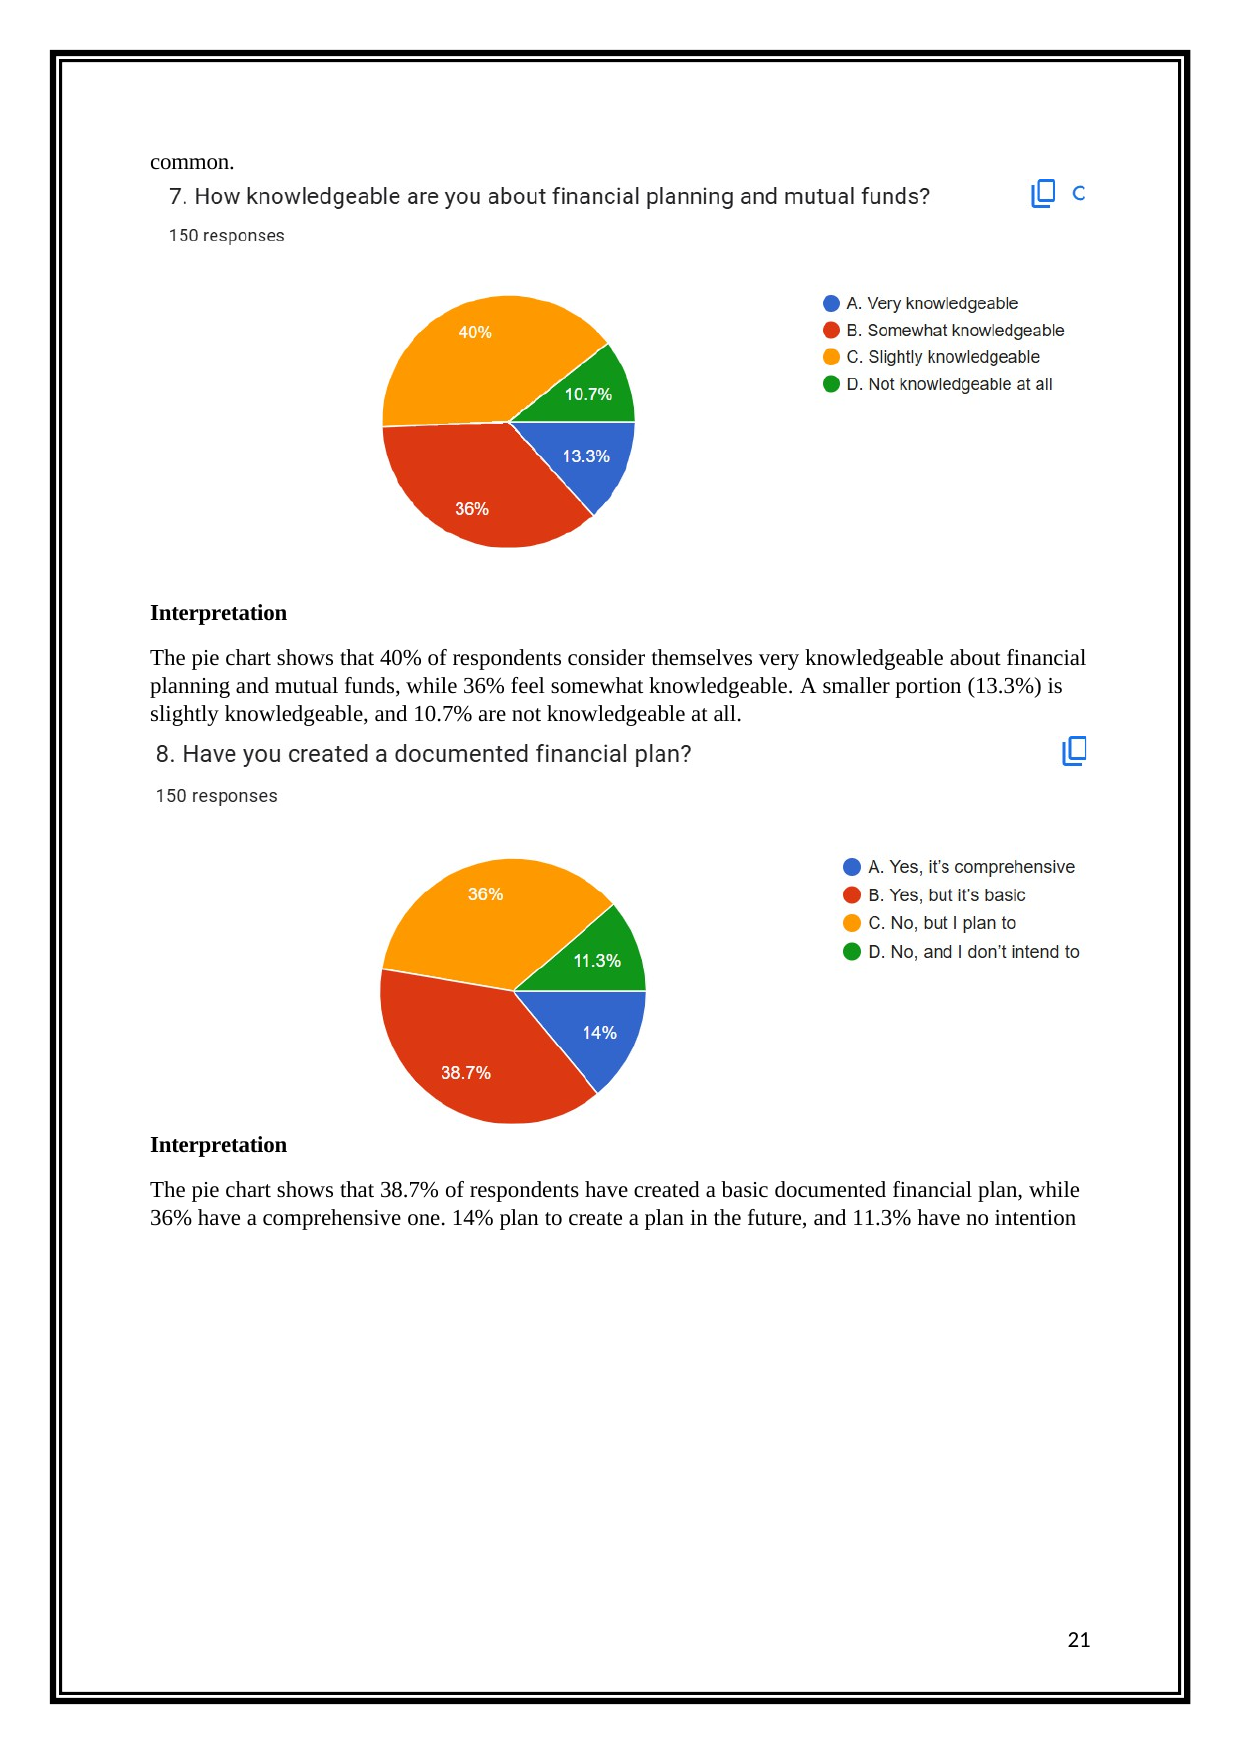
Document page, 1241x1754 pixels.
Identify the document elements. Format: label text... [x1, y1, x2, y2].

text The pie chart shows that 40% of respondents consider themselves very knowledgeable about financial planning and mutual funds, while 36% feel somewhat knowledgeable. A smaller portion (13.3%) is slightly knowledgeable, and 10.7% are not knowledgeable at all. [150, 643, 1093, 727]
text common. [150, 148, 1093, 174]
picture [156, 736, 1087, 1124]
text Interpretation [150, 599, 1093, 625]
text The pie chart shows that 38.7% of respondents have created a basic documented financial plan, while 36% have a comprehensive one. 14% plan to create a plan in the future, and 11.3% have no intention [150, 1176, 1093, 1231]
picture [169, 179, 1085, 548]
